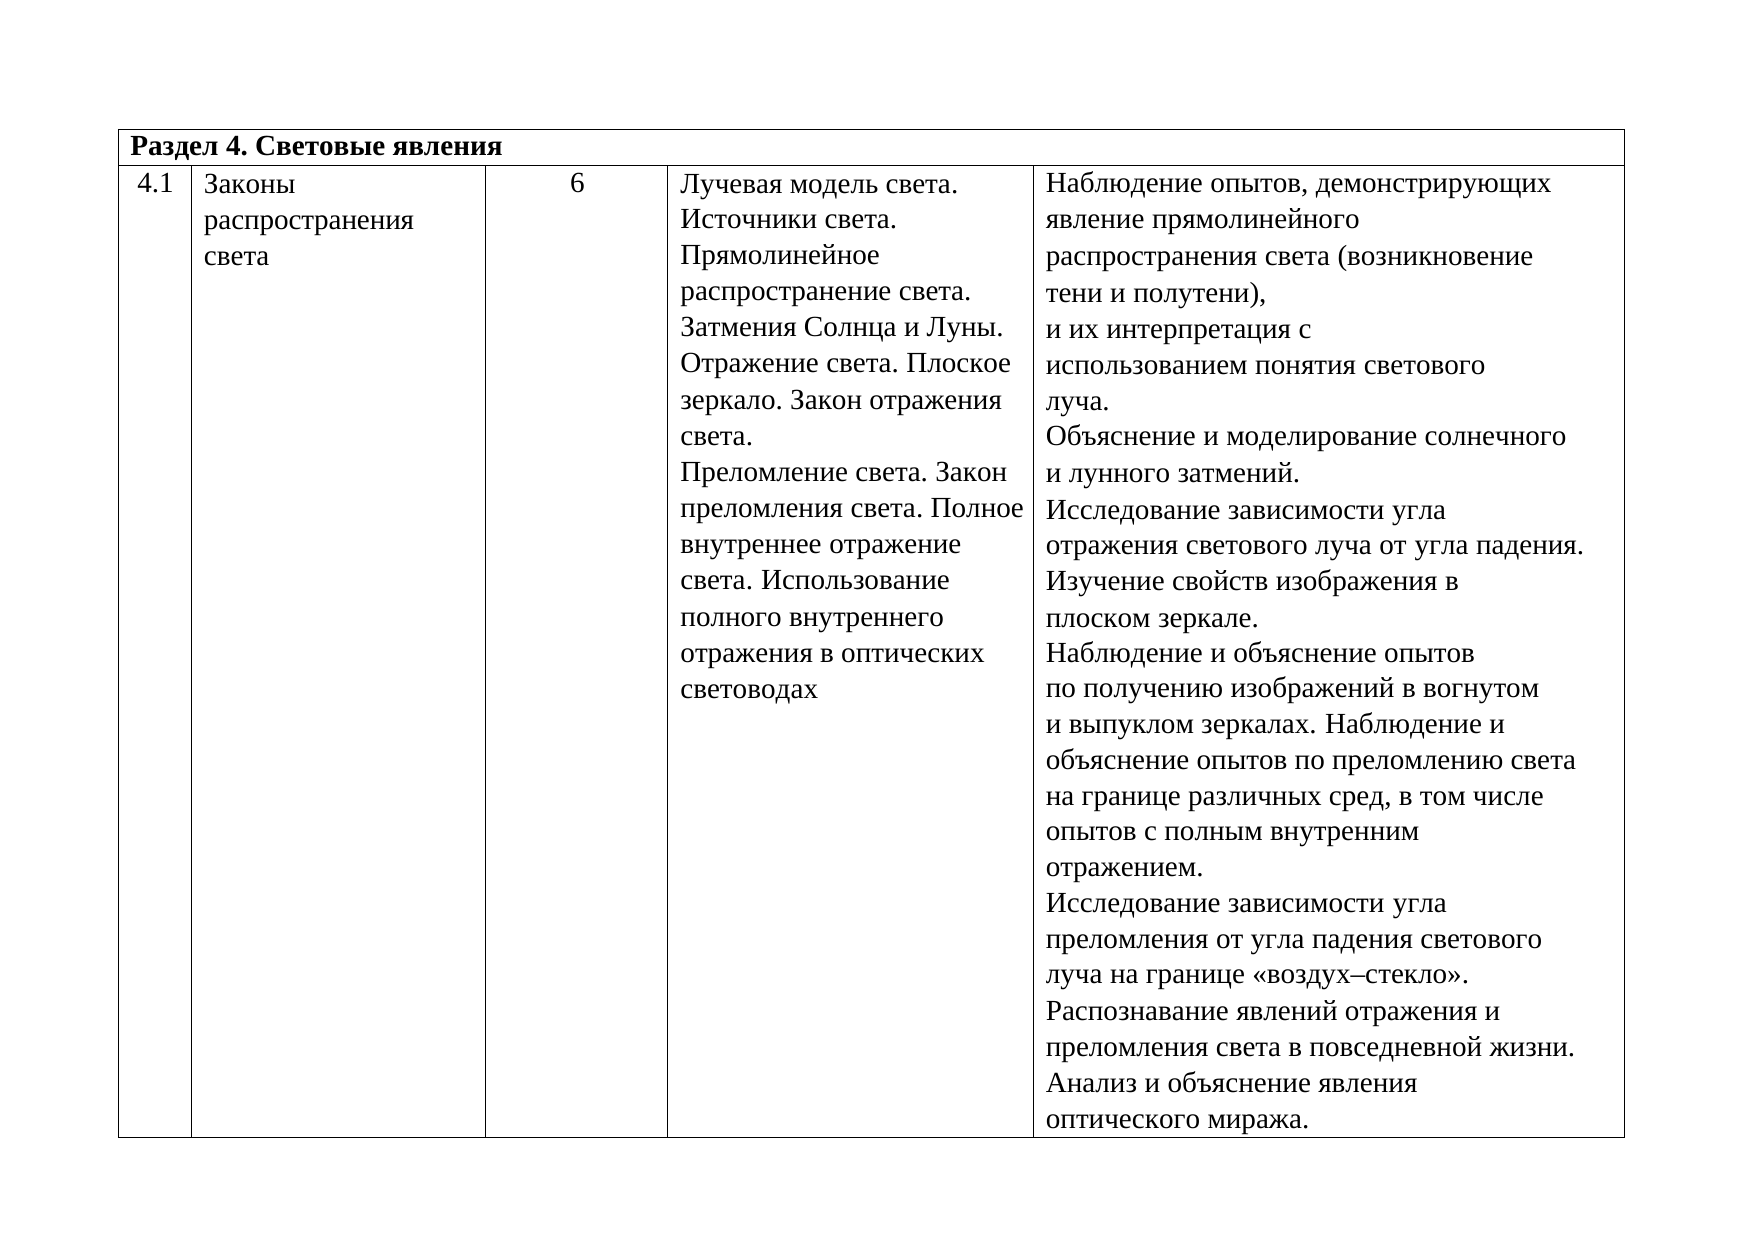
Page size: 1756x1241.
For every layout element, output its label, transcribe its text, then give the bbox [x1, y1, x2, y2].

table_header Раздел 4. Световые явления [119, 130, 1624, 165]
table_cell 6 [486, 166, 667, 1137]
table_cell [1034, 166, 1624, 1137]
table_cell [192, 166, 485, 1137]
table_cell 4.1 [119, 166, 191, 1137]
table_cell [668, 166, 1033, 1137]
